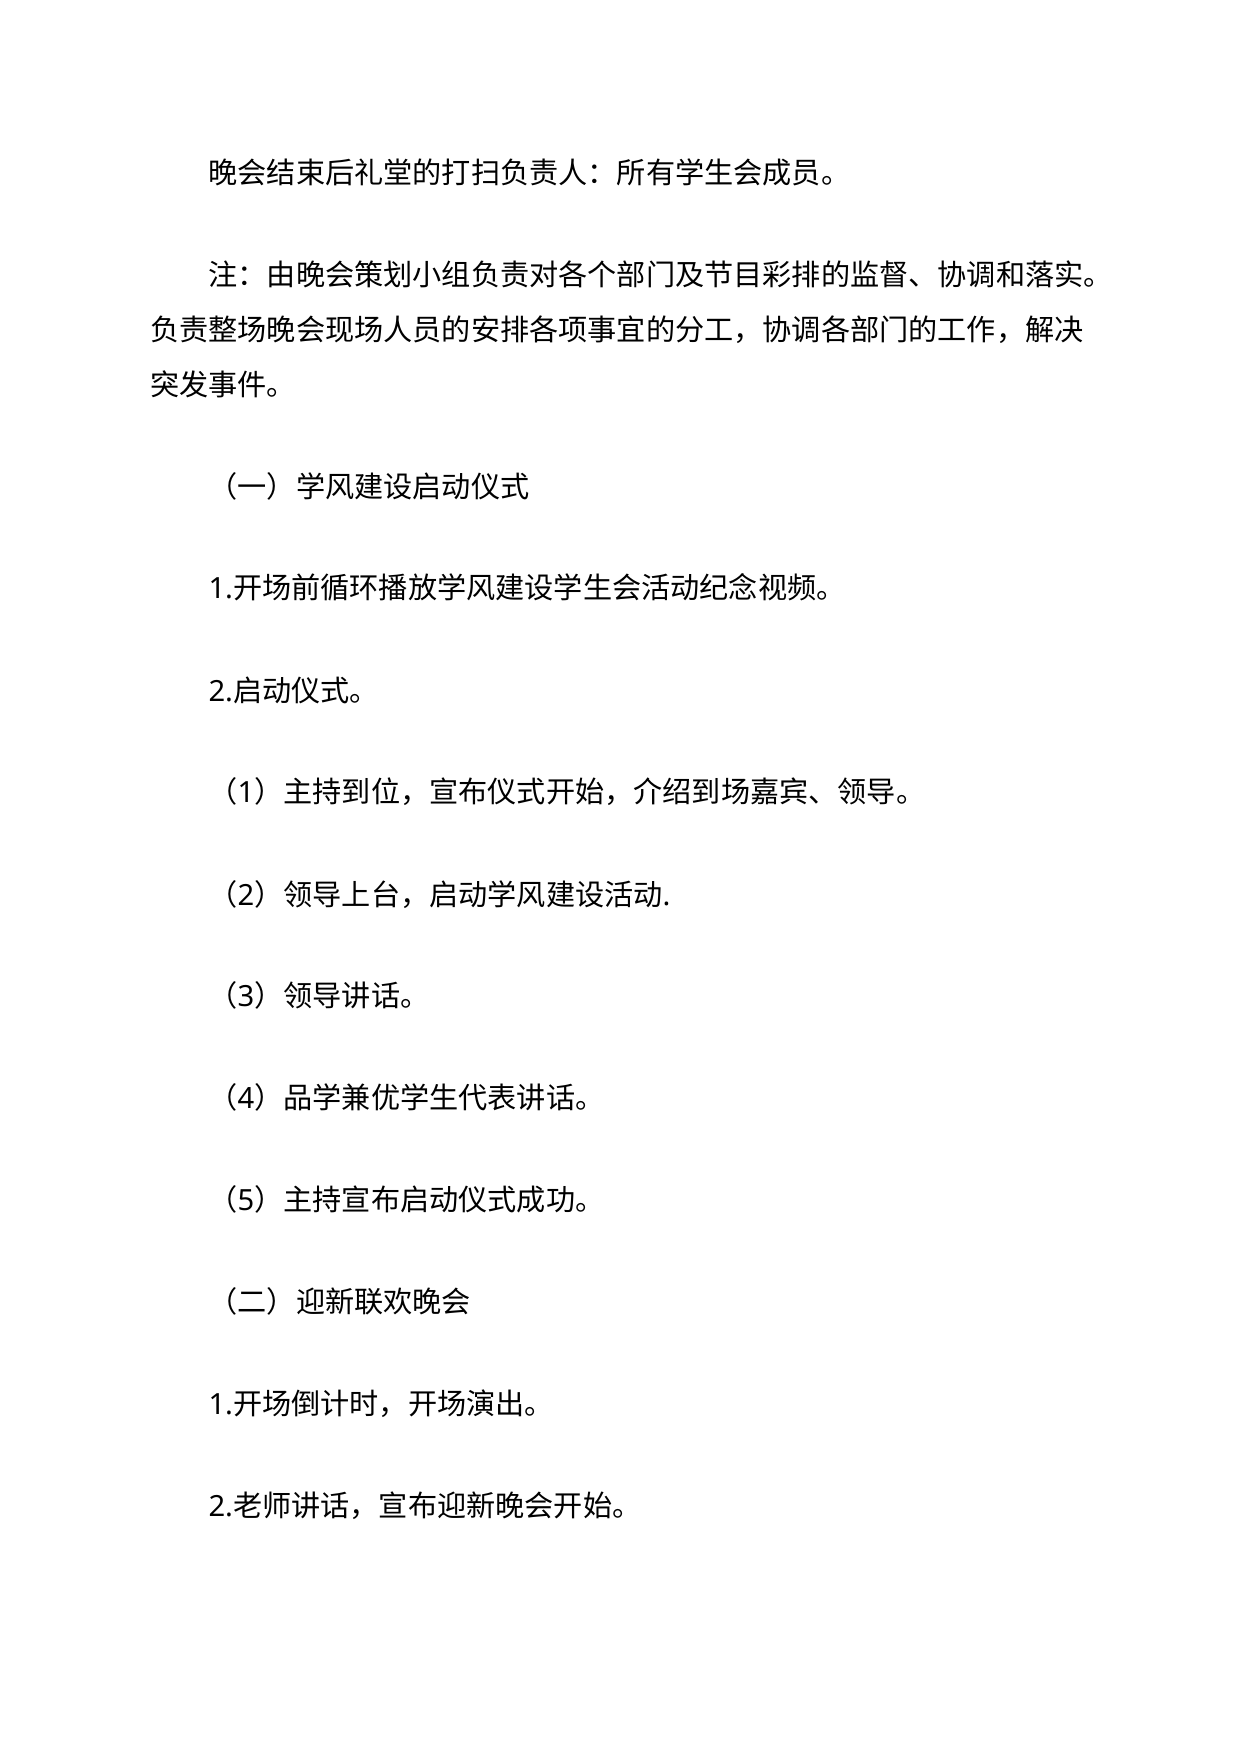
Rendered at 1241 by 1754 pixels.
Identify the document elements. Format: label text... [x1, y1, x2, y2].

text （1）主持到位，宣布仪式开始，介绍到场嘉宾、领导。 [150, 769, 1090, 811]
text 注：由晚会策划小组负责对各个部门及节目彩排的监督、协调和落实。负责整场晚会现场人员的安排各项事宜的分工，协调各部门的工作，解决突发事件。 [150, 252, 1090, 404]
text （二）迎新联欢晚会 [150, 1279, 1090, 1321]
text 1.开场倒计时，开场演出。 [150, 1381, 1090, 1423]
text （一）学风建设启动仪式 [150, 463, 1090, 506]
text （3）领导讲话。 [150, 973, 1090, 1015]
text （4）品学兼优学生代表讲话。 [150, 1075, 1090, 1117]
text （5）主持宣布启动仪式成功。 [150, 1177, 1090, 1219]
text 晚会结束后礼堂的打扫负责人：所有学生会成员。 [150, 150, 1090, 192]
text 2.老师讲话，宣布迎新晚会开始。 [150, 1483, 1090, 1525]
text （2）领导上台，启动学风建设活动. [150, 871, 1090, 913]
text 2.启动仪式。 [150, 667, 1090, 709]
text 1.开场前循环播放学风建设学生会活动纪念视频。 [150, 565, 1090, 607]
